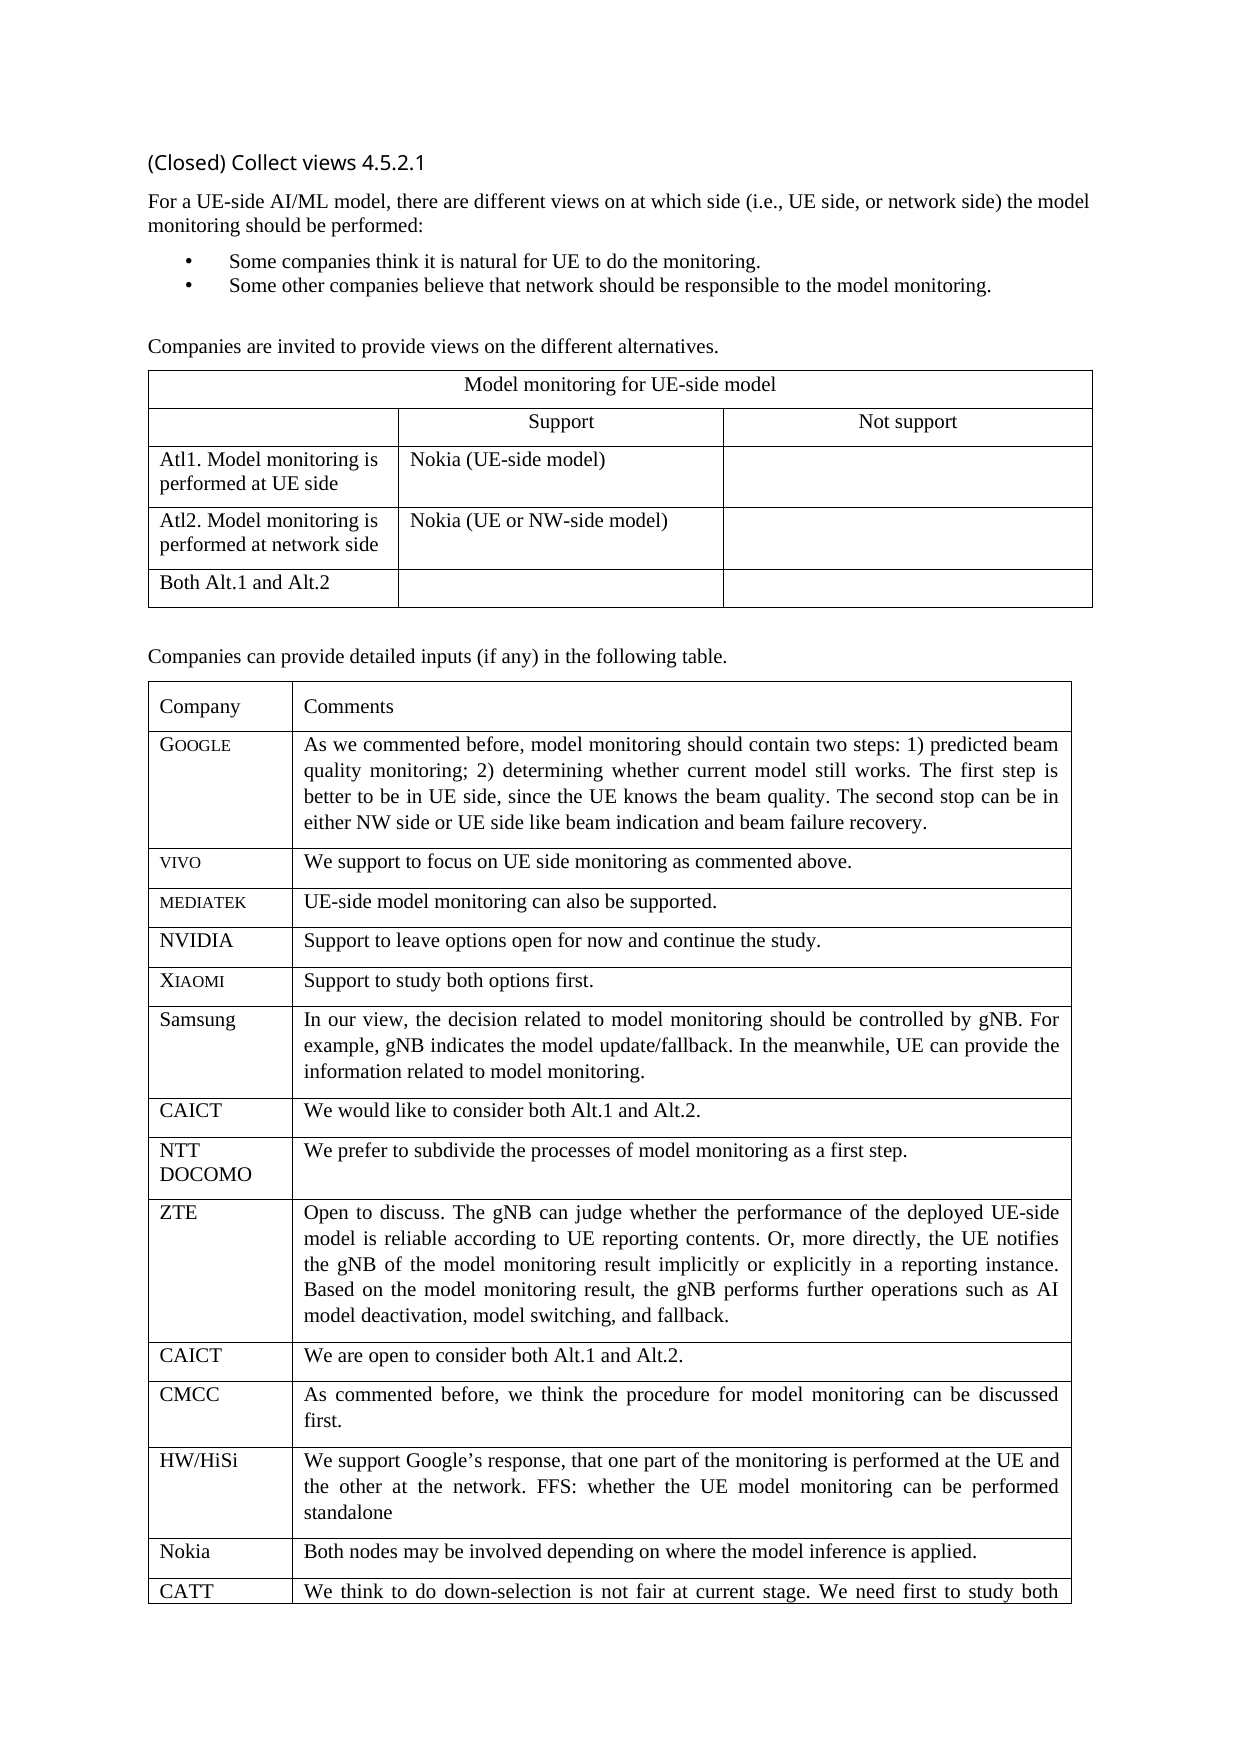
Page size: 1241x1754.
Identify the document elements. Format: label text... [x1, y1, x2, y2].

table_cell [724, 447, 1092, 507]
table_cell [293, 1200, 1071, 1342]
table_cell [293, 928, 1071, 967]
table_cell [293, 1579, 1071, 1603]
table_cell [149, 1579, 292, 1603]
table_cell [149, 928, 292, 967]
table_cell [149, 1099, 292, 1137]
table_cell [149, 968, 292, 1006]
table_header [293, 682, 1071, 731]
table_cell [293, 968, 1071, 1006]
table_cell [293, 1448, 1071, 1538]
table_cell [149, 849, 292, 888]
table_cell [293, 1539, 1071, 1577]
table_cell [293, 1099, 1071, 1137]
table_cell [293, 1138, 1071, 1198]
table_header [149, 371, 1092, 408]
list Some other companies believe that network should be responsible to the model monitoring. [185, 273, 1093, 297]
list Some companies think it is natural for UE to do the monitoring. [185, 249, 1093, 273]
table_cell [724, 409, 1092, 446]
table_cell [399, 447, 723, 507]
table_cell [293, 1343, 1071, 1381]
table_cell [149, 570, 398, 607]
text Companies are invited to provide views on the different alternatives. [148, 334, 1093, 358]
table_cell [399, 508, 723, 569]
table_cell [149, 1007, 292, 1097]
subtitle (Closed) Collect views 4.5.2.1 [148, 148, 1093, 176]
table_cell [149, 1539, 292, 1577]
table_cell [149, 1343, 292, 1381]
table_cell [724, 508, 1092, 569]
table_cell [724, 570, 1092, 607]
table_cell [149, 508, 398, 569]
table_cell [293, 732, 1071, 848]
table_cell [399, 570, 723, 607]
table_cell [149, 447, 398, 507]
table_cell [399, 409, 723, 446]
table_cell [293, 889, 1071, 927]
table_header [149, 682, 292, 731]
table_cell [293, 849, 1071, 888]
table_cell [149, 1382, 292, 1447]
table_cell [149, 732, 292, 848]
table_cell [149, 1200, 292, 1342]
text For a UE-side AI/ML model, there are different views on at which side (i.e., UE side, or network side) the model monitoring should be performed: [148, 188, 1093, 237]
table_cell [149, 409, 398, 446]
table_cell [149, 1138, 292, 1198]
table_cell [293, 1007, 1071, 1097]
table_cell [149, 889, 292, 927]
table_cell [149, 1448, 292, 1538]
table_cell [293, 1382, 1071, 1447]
text Companies can provide detailed inputs (if any) in the following table. [148, 644, 1093, 668]
